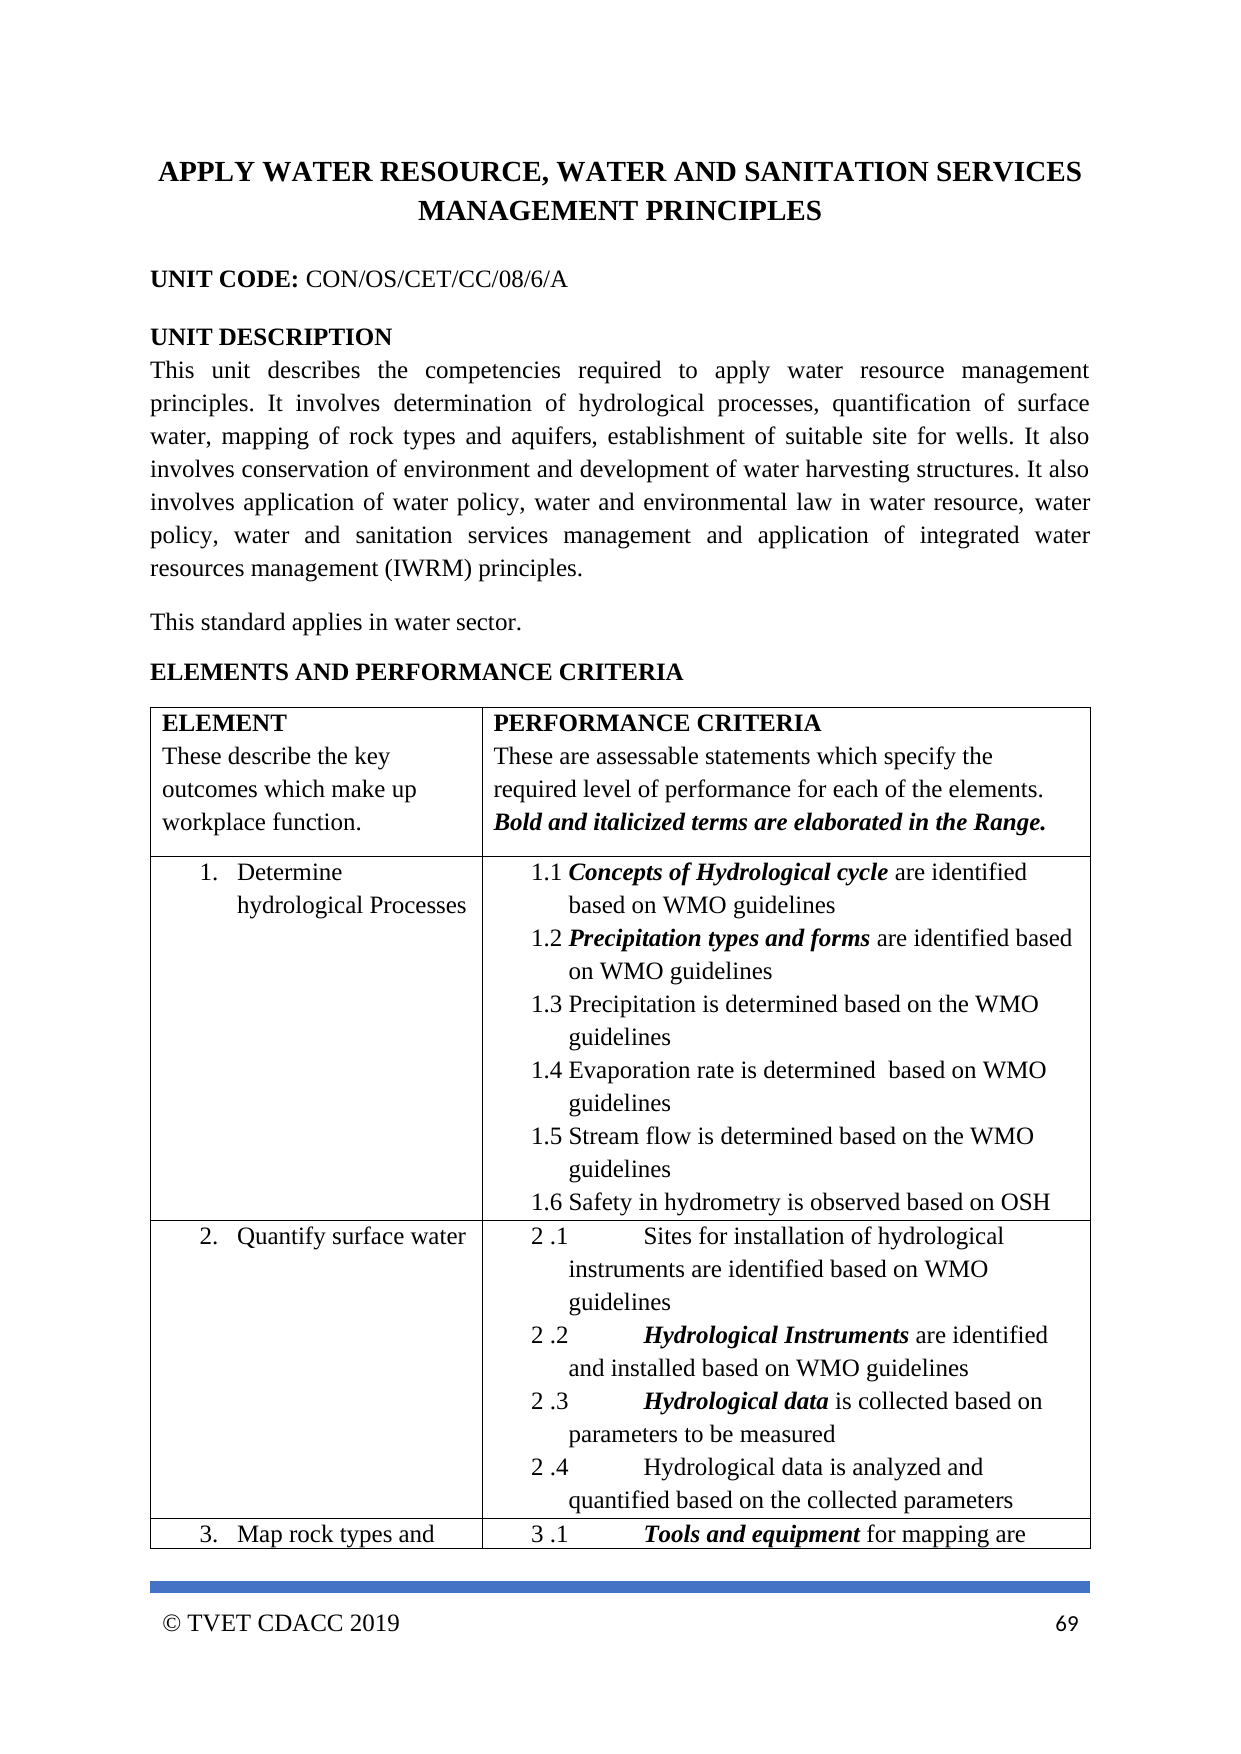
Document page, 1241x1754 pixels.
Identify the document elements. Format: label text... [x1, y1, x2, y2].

table_header PERFORMANCE CRITERIA These are assessable statements which specify the required level of performance for each of the elements. Bold and italicized terms are elaborated in the Range. [483, 708, 1090, 856]
text UNIT DESCRIPTION [150, 322, 1090, 351]
table_cell Quantify surface water [151, 1221, 482, 1518]
subtitle APPLY WATER RESOURCE, WATER AND SANITATION SERVICES MANAGEMENT PRINCIPLES [150, 154, 1090, 226]
text This standard applies in water sector. [150, 607, 1090, 636]
text UNIT CODE: CON/OS/CET/CC/08/6/A [150, 264, 1090, 293]
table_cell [483, 1519, 1090, 1547]
table_cell Concepts of Hydrological cycle are identified based on WMO guidelines Precipitation types and forms are identified based on WMO guidelines Precipitation is determined based on the WMO guidelines Evaporation rate is determined based on WMO guidelines Stream flow is determined based on the WMO guidelines Safety in hydrometry is observed based on OSH [483, 857, 1090, 1220]
table_cell Determine hydrological Processes [151, 857, 482, 1220]
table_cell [151, 1519, 482, 1547]
table_header ELEMENT These describe the key outcomes which make up workplace function. [151, 708, 482, 856]
text This unit describes the competencies required to apply water resource management principles. It involves determination of hydrological processes, quantification of surface water, mapping of rock types and aquifers, establishment of suitable site for wells. It also involves conservation of environment and development of water harvesting structures. It also involves application of water policy, water and environmental law in water resource, water policy, water and sanitation services management and application of integrated water resources management (IWRM) principles. [150, 355, 1090, 582]
text ELEMENTS AND PERFORMANCE CRITERIA [150, 657, 1090, 686]
table_cell Sites for installation of hydrological instruments are identified based on WMO guidelines Hydrological Instruments are identified and installed based on WMO guidelines Hydrological data is collected based on parameters to be measured Hydrological data is analyzed and quantified based on the collected parameters [483, 1221, 1090, 1518]
